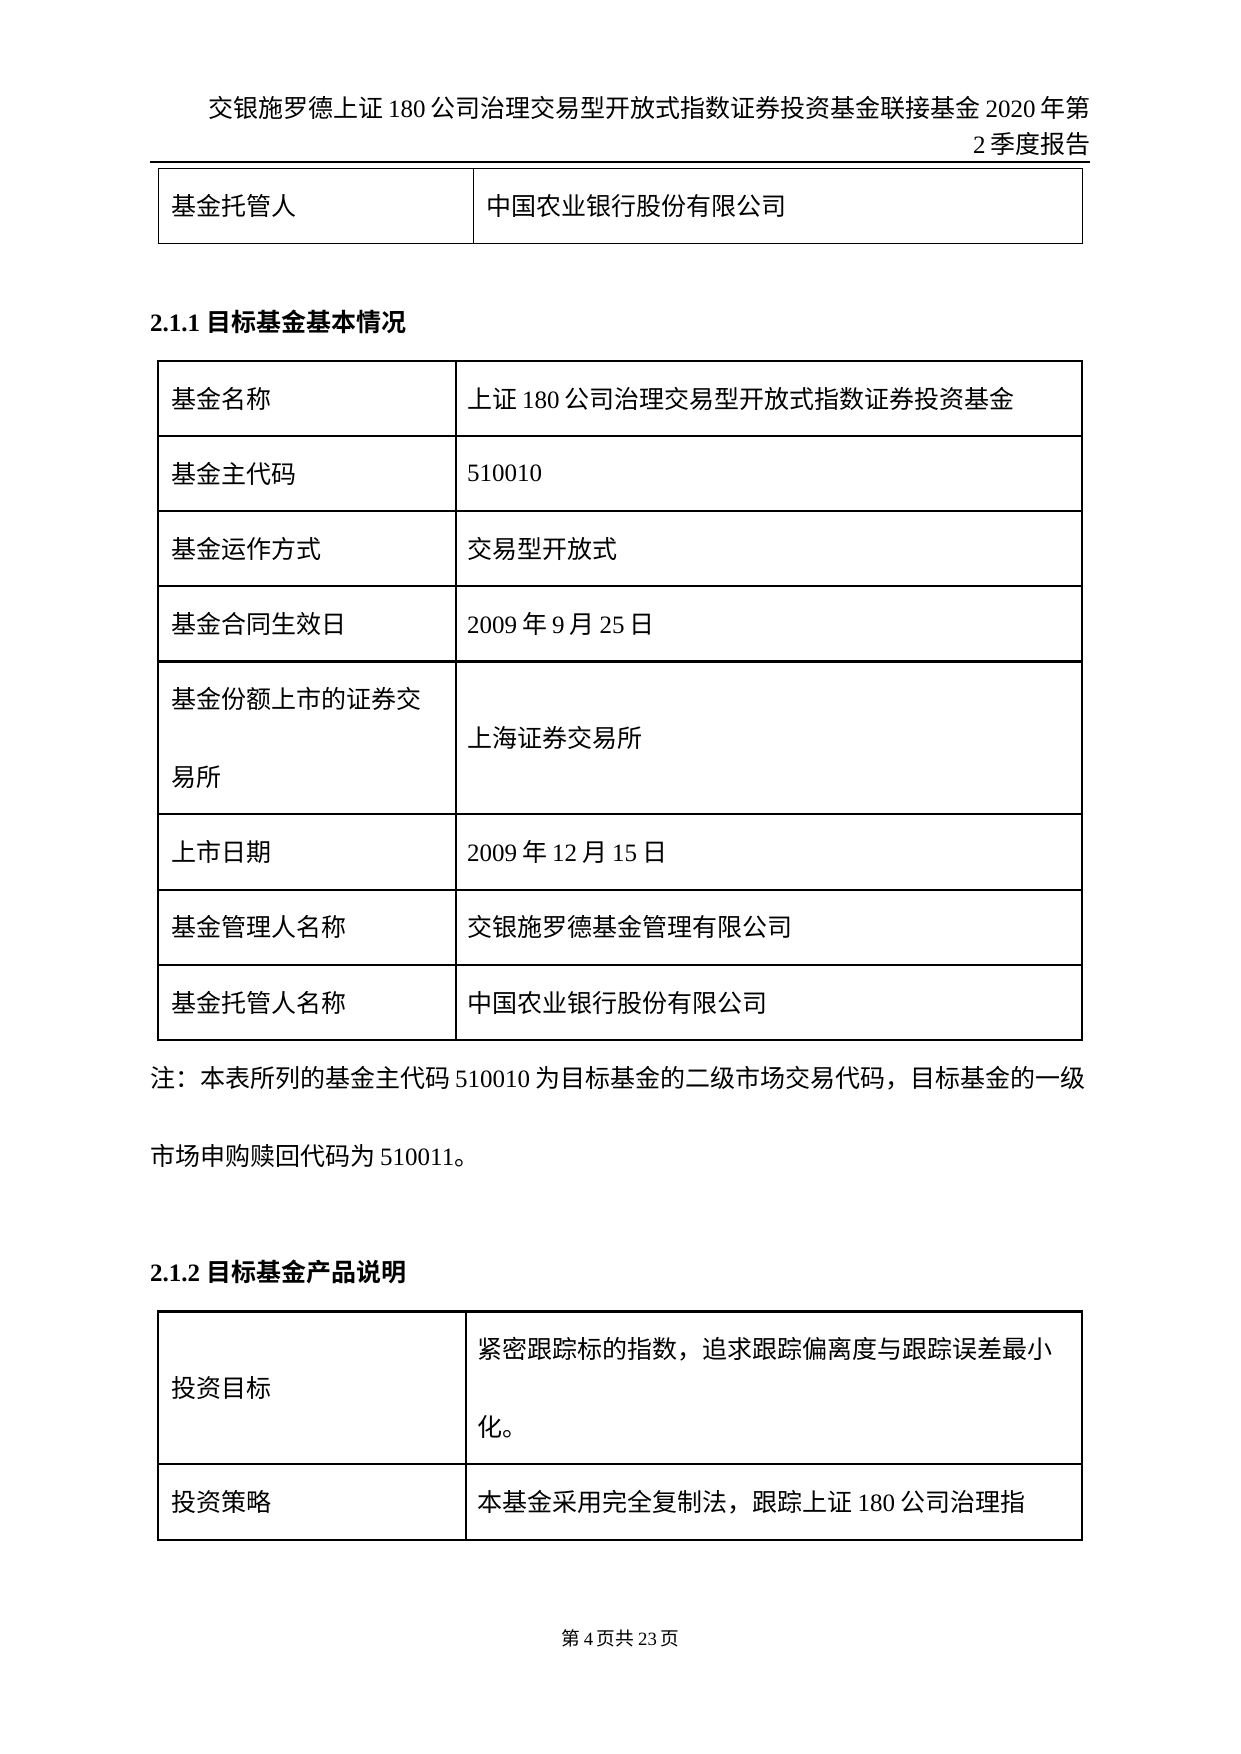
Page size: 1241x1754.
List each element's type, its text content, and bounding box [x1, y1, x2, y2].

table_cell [467, 1465, 1081, 1538]
table_cell 基金管理人名称 [159, 891, 455, 963]
table_cell 2009年12月15日 [457, 815, 1081, 888]
table_header 紧密跟踪标的指数，追求跟踪偏离度与跟踪误差最小化。 [467, 1313, 1081, 1463]
table_cell 上海证券交易所 [457, 663, 1081, 813]
table_cell 基金合同生效日 [159, 587, 455, 660]
subtitle 目标基金产品说明 [150, 1238, 1090, 1303]
table_header 投资目标 [159, 1313, 465, 1463]
table_cell 2009年9月25日 [457, 587, 1081, 660]
table_cell 投资策略 [159, 1465, 465, 1538]
table_cell 中国农业银行股份有限公司 [457, 966, 1081, 1039]
table_cell 基金托管人名称 [159, 966, 455, 1039]
table_cell 中国农业银行股份有限公司 [474, 169, 1082, 242]
table_cell 基金运作方式 [159, 512, 455, 585]
text 注：本表所列的基金主代码510010为目标基金的二级市场交易代码，目标基金的一级市场申购赎回代码为510011。 [150, 1044, 1090, 1187]
table_cell 基金主代码 [159, 437, 455, 510]
subtitle 2.1.1 目标基金基本情况 [150, 288, 1090, 353]
table_cell 基金托管人 [159, 169, 473, 242]
table_cell 交易型开放式 [457, 512, 1081, 585]
table_cell 510010 [457, 437, 1081, 510]
table_cell 交银施罗德基金管理有限公司 [457, 891, 1081, 963]
table_cell 基金份额上市的证券交易所 [159, 663, 455, 813]
table_header 上证180公司治理交易型开放式指数证券投资基金 [457, 362, 1081, 435]
table_cell 上市日期 [159, 815, 455, 888]
table_header 基金名称 [159, 362, 455, 435]
